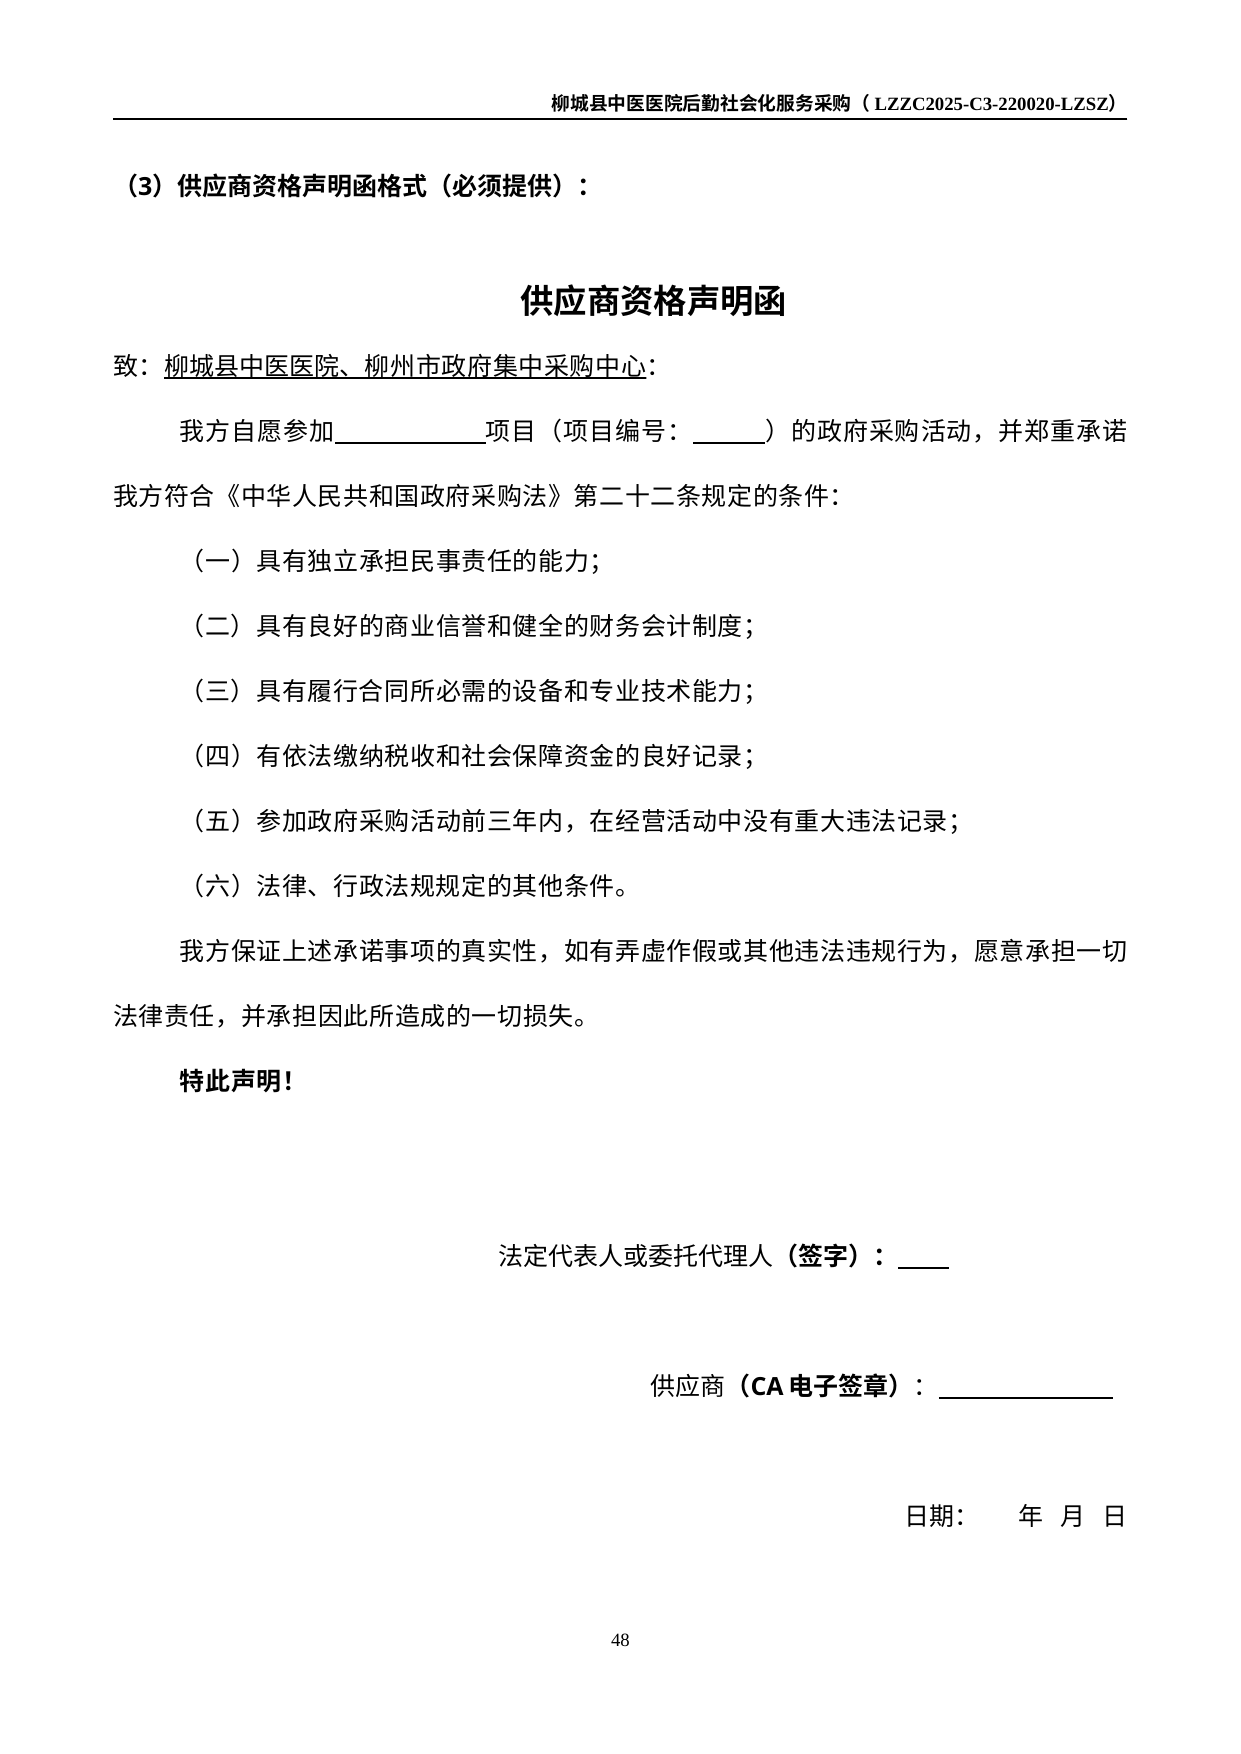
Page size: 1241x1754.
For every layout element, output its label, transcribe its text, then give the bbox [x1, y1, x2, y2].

text 我方保证上述承诺事项的真实性，如有弄虚作假或其他违法违规行为，愿意承担一切法律责任，并承担因此所造成的一切损失。 [113, 917, 1127, 1047]
text 供应商（CA电子签章）： [113, 1352, 1127, 1417]
text （二）具有良好的商业信誉和健全的财务会计制度； [113, 592, 1127, 657]
text （五）参加政府采购活动前三年内，在经营活动中没有重大违法记录； [113, 787, 1127, 852]
text 法定代表人或委托代理人（签字）： [113, 1222, 1127, 1287]
text 日期： 年 月 日 [113, 1482, 1127, 1547]
text 我方自愿参加 项目（项目编号： ）的政府采购活动，并郑重承诺我方符合《中华人民共和国政府采购法》第二十二条规定的条件： [113, 397, 1127, 527]
text 致：柳城县中医医院、柳州市政府集中采购中心： [113, 332, 1127, 397]
text （四）有依法缴纳税收和社会保障资金的良好记录； [113, 722, 1127, 787]
text （三）具有履行合同所必需的设备和专业技术能力； [113, 657, 1127, 722]
text （一）具有独立承担民事责任的能力； [113, 527, 1127, 592]
text （六）法律、行政法规规定的其他条件。 [113, 852, 1127, 917]
text 供应商资格声明函 [113, 267, 1127, 332]
text 特此声明！ [113, 1047, 1127, 1112]
text （3）供应商资格声明函格式（必须提供）： [113, 162, 1127, 204]
